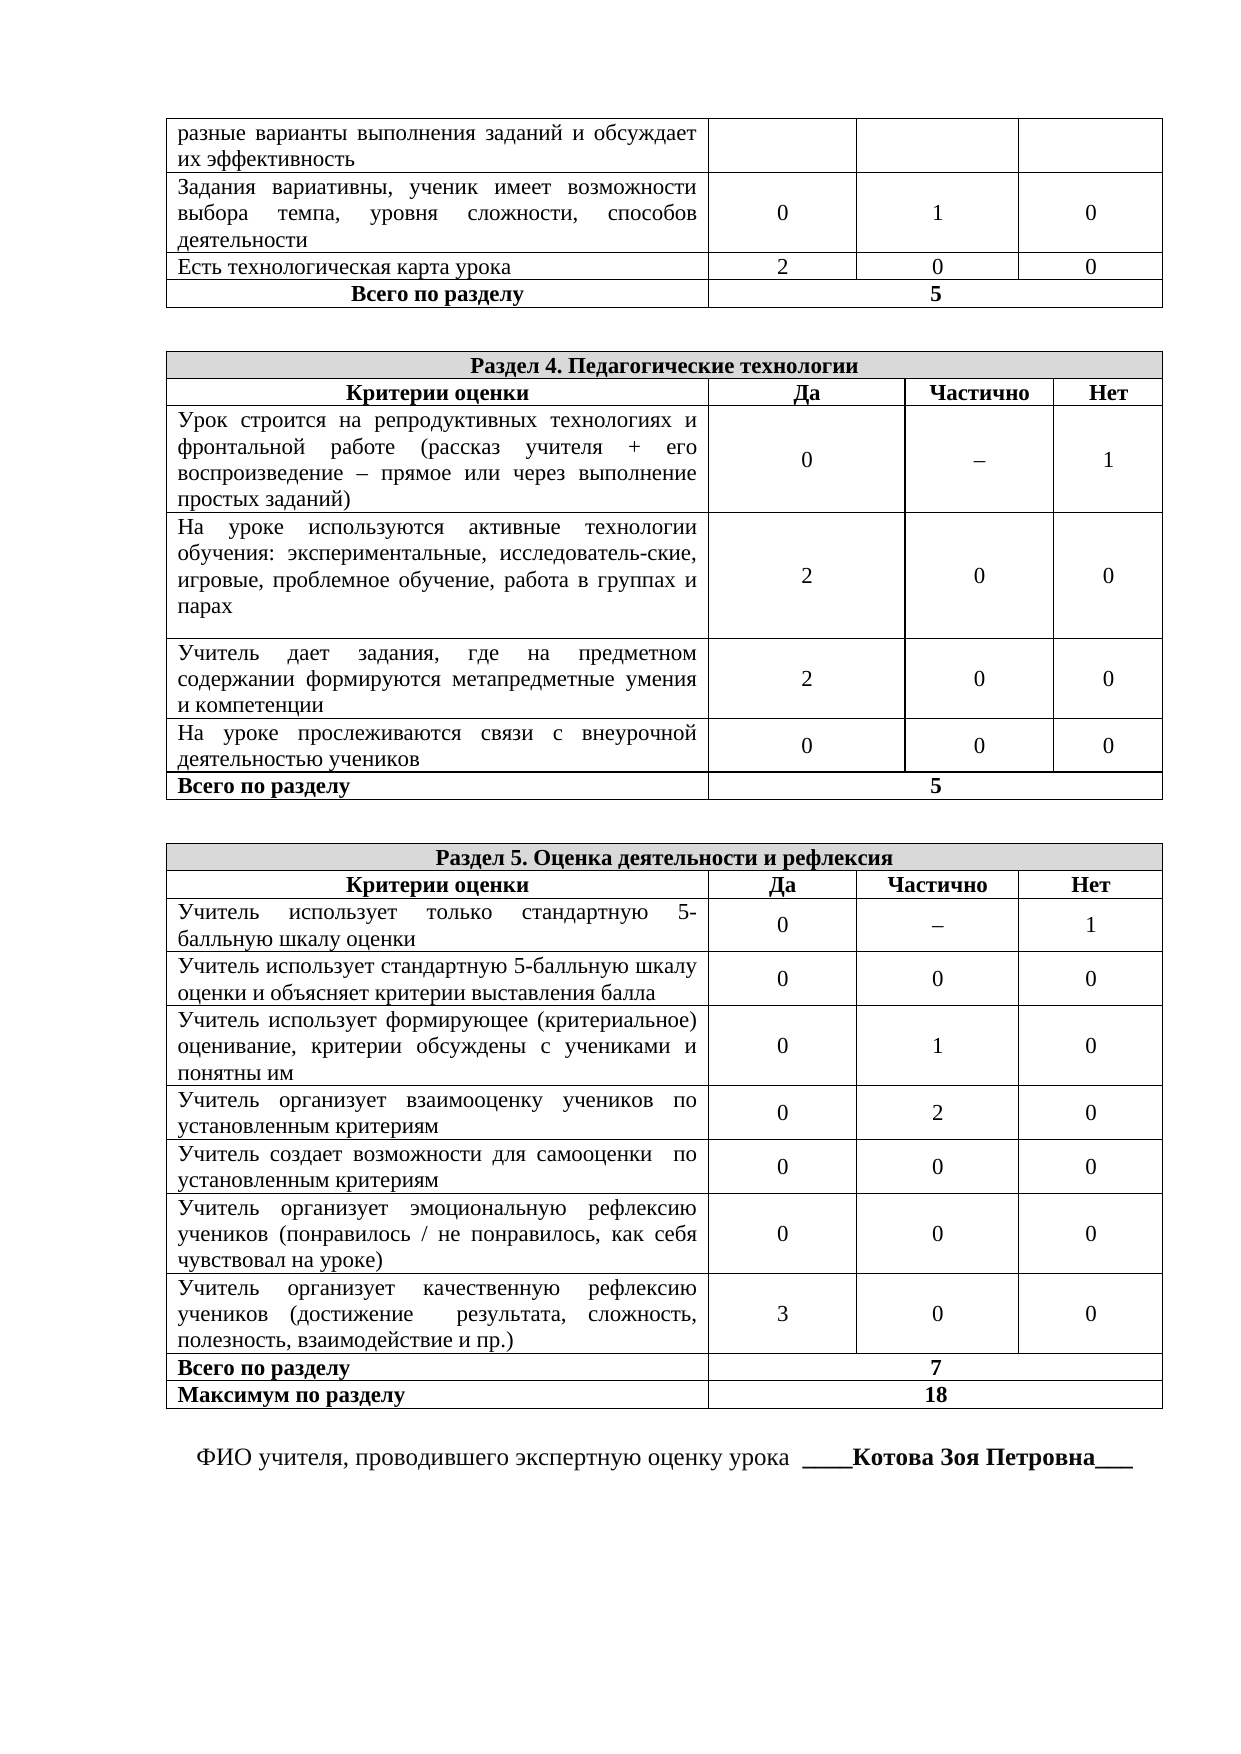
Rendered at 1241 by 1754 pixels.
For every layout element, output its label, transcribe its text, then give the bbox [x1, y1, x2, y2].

table_cell 0 [1019, 1194, 1162, 1273]
table_cell 0 [1054, 513, 1162, 637]
table_cell Частично [906, 379, 1053, 405]
table_cell 0 [1019, 119, 1162, 172]
table_cell 2 [709, 253, 856, 279]
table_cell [167, 119, 708, 172]
table_cell 0 [1054, 639, 1162, 718]
table_cell Критерии оценки [167, 379, 708, 405]
table_cell 5 [709, 280, 1162, 307]
table_cell 0 [709, 952, 856, 1005]
table_cell Задания вариативны, ученик имеет возможности выбора темпа, уровня сложности, способов деятельности [167, 173, 708, 252]
table_cell 18 [709, 1381, 1162, 1407]
table_cell 0 [857, 1274, 1018, 1353]
table_cell Есть технологическая карта урока [167, 253, 708, 279]
table_cell Учитель использует только стандартную 5-балльную шкалу оценки [167, 899, 708, 951]
table_cell 0 [709, 1086, 856, 1139]
table_cell Всего по разделу [167, 773, 708, 799]
table_header Раздел 5. Оценка деятельности и рефлексия [167, 844, 1162, 870]
table_cell Максимум по разделу [167, 1381, 708, 1407]
table_cell 2 [709, 513, 904, 637]
table_cell – [906, 406, 1053, 512]
table_cell 0 [1019, 1274, 1162, 1353]
table_cell 0 [857, 1140, 1018, 1192]
text ФИО учителя, проводившего экспертную оценку урока ____Котова Зоя Петровна___ [177, 1442, 1152, 1470]
table_cell Учитель организует эмоциональную рефлексию учеников (понравилось / не понравилось, как себя чувствовал на уроке) [167, 1194, 708, 1273]
table_cell 0 [709, 1140, 856, 1192]
table_cell 0 [857, 1194, 1018, 1273]
table_cell Учитель дает задания, где на предметном содержании формируются метапредметные умения и компетенции [167, 639, 708, 718]
table_cell Да [709, 871, 856, 897]
table_cell Да [709, 379, 904, 405]
table_cell 3 [709, 1274, 856, 1353]
table_cell 0 [1019, 952, 1162, 1005]
table_cell Учитель использует стандартную 5-балльную шкалу оценки и объясняет критерии выставления балла [167, 952, 708, 1005]
table_cell 0 [906, 513, 1053, 637]
table_cell 0 [709, 173, 856, 252]
table_cell 0 [709, 1006, 856, 1085]
table_cell 0 [709, 1194, 856, 1273]
table_cell 0 [906, 719, 1053, 771]
table_cell 0 [906, 639, 1053, 718]
table_cell Частично [857, 871, 1018, 897]
table_cell 0 [709, 719, 904, 771]
table_cell 0 [709, 899, 856, 951]
table_cell 0 [1019, 1140, 1162, 1192]
table_cell 2 [709, 119, 856, 172]
table_cell 2 [709, 639, 904, 718]
table_cell 0 [1019, 1086, 1162, 1139]
table_cell На уроке прослеживаются связи с внеурочной деятельностью учеников [167, 719, 708, 771]
table_cell Всего по разделу [167, 1354, 708, 1380]
table_cell 0 [1019, 1006, 1162, 1085]
table_cell Учитель создает возможности для самооценки по установленным критериям [167, 1140, 708, 1192]
table_cell 1 [857, 173, 1018, 252]
table_cell 1 [1054, 406, 1162, 512]
table_cell 0 [1019, 253, 1162, 279]
table_cell На уроке используются активные технологии обучения: экспериментальные, исследователь-ские, игровые, проблемное обучение, работа в группах и парах [167, 513, 708, 637]
table_cell 1 [857, 1006, 1018, 1085]
table_cell 1 [1019, 899, 1162, 951]
table_cell – [857, 899, 1018, 951]
table_cell Нет [1019, 871, 1162, 897]
table_cell 0 [857, 253, 1018, 279]
table_cell 2 [857, 1086, 1018, 1139]
table_cell 0 [857, 119, 1018, 172]
table_cell Учитель использует формирующее (критериальное) оценивание, критерии обсуждены с учениками и понятны им [167, 1006, 708, 1085]
table_cell Критерии оценки [167, 871, 708, 897]
table_cell 0 [1019, 173, 1162, 252]
table_cell Урок строится на репродуктивных технологиях и фронтальной работе (рассказ учителя + его воспроизведение – прямое или через выполнение простых заданий) [167, 406, 708, 512]
table_cell Всего по разделу [167, 280, 708, 307]
table_cell 0 [709, 406, 904, 512]
table_cell 0 [857, 952, 1018, 1005]
table_cell 7 [709, 1354, 1162, 1380]
table_cell Учитель организует качественную рефлексию учеников (достижение результата, сложность, полезность, взаимодействие и пр.) [167, 1274, 708, 1353]
table_cell 5 [709, 773, 1162, 799]
table_cell Нет [1054, 379, 1162, 405]
table_cell 0 [1054, 719, 1162, 771]
table_cell Учитель организует взаимооценку учеников по установленным критериям [167, 1086, 708, 1139]
table_header Раздел 4. Педагогические технологии [167, 352, 1162, 378]
